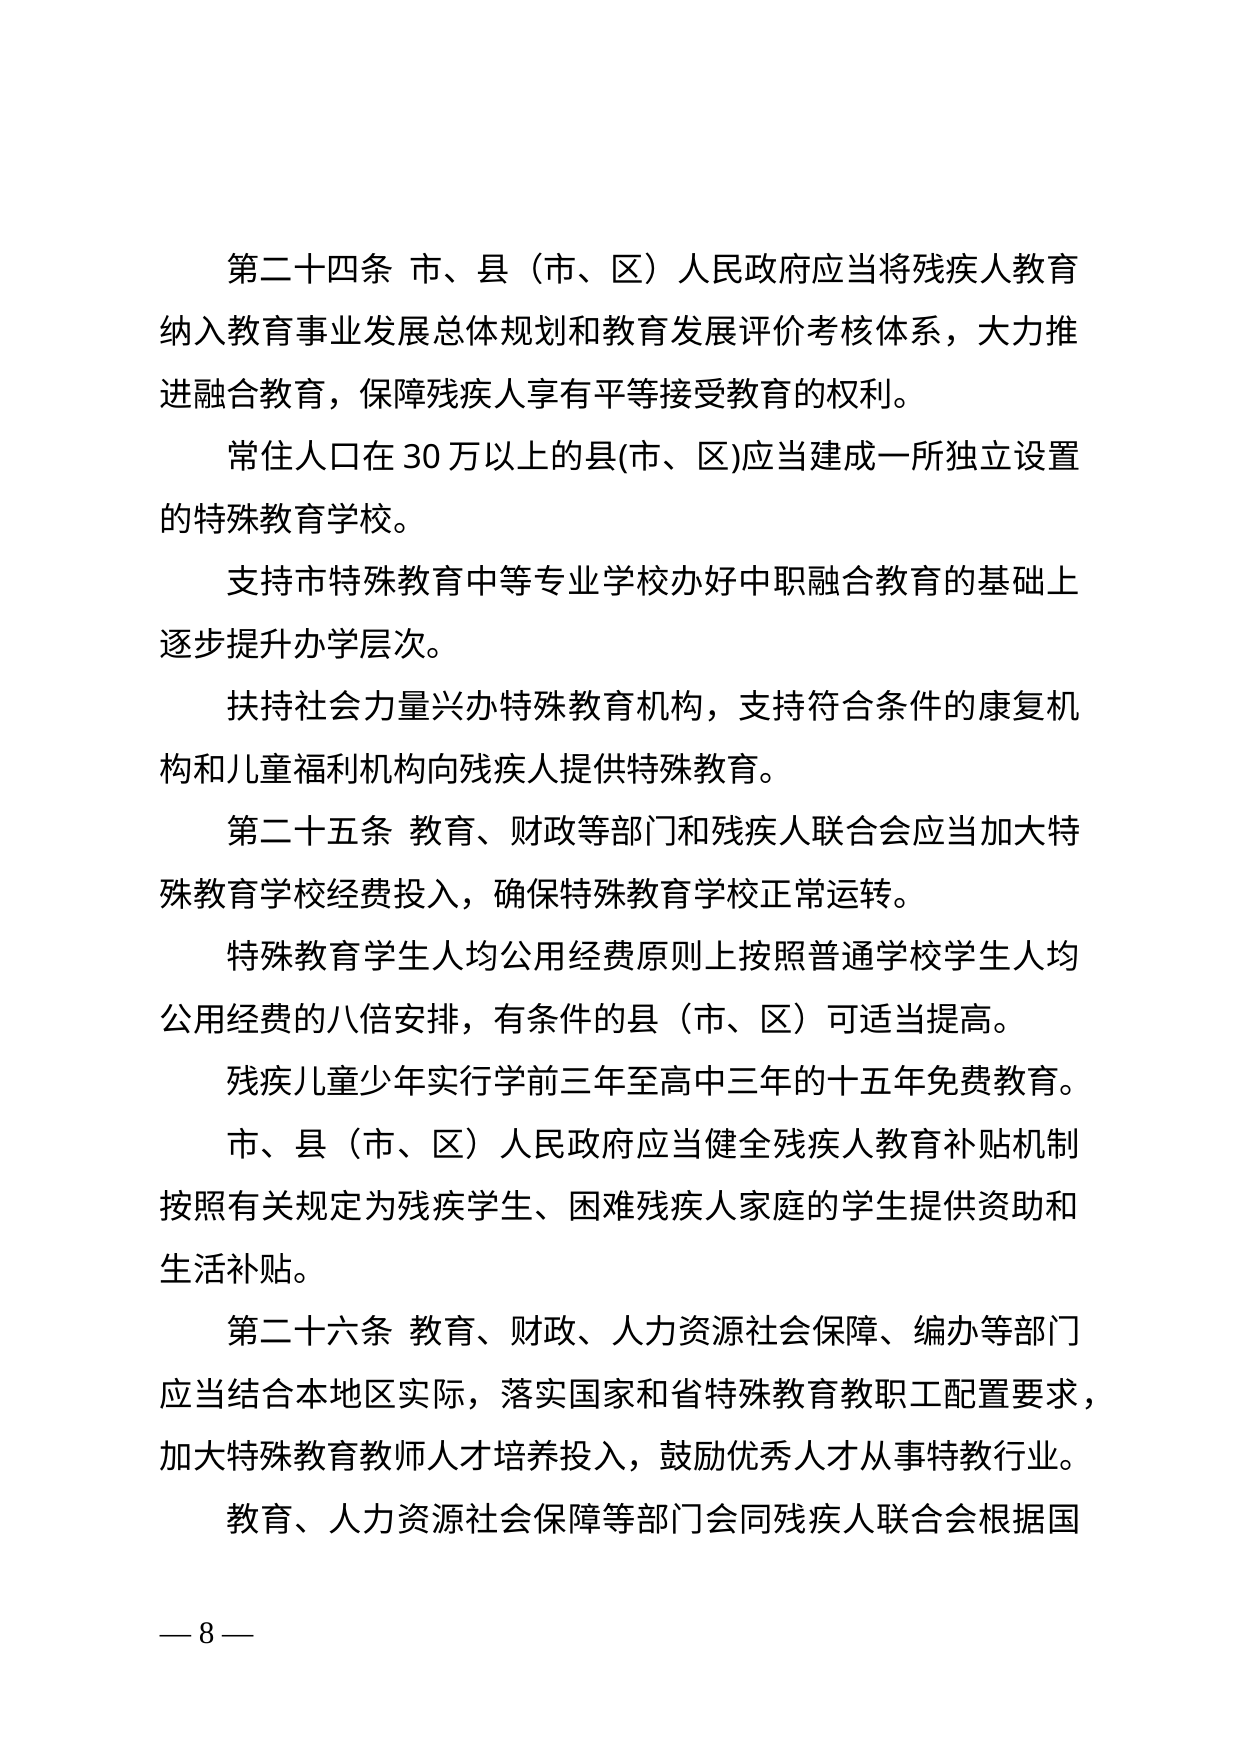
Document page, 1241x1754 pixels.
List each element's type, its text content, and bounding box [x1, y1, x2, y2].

text 残疾儿童少年实行学前三年至高中三年的十五年免费教育。 [159, 1044, 1081, 1106]
text 特殊教育学生人均公用经费原则上按照普通学校学生人均公用经费的八倍安排，有条件的县（市、区）可适当提高。 [159, 919, 1081, 1044]
text 第二十五条 教育、财政等部门和残疾人联合会应当加大特殊教育学校经费投入，确保特殊教育学校正常运转。 [159, 794, 1081, 919]
text 扶持社会力量兴办特殊教育机构，支持符合条件的康复机构和儿童福利机构向残疾人提供特殊教育。 [159, 669, 1081, 794]
text 市、县（市、区）人民政府应当健全残疾人教育补贴机制，按照有关规定为残疾学生、困难残疾人家庭的学生提供资助和生活补贴。 [159, 1106, 1081, 1294]
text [159, 1481, 1081, 1544]
text 常住人口在30万以上的县(市、区)应当建成一所独立设置的特殊教育学校。 [159, 419, 1081, 544]
text 支持市特殊教育中等专业学校办好中职融合教育的基础上逐步提升办学层次。 [159, 544, 1081, 669]
text 第二十六条 教育、财政、人力资源社会保障、编办等部门应当结合本地区实际，落实国家和省特殊教育教职工配置要求，加大特殊教育教师人才培养投入，鼓励优秀人才从事特教行业。 [159, 1294, 1081, 1481]
text 第二十四条 市、县（市、区）人民政府应当将残疾人教育纳入教育事业发展总体规划和教育发展评价考核体系，大力推进融合教育，保障残疾人享有平等接受教育的权利。 [159, 231, 1081, 419]
